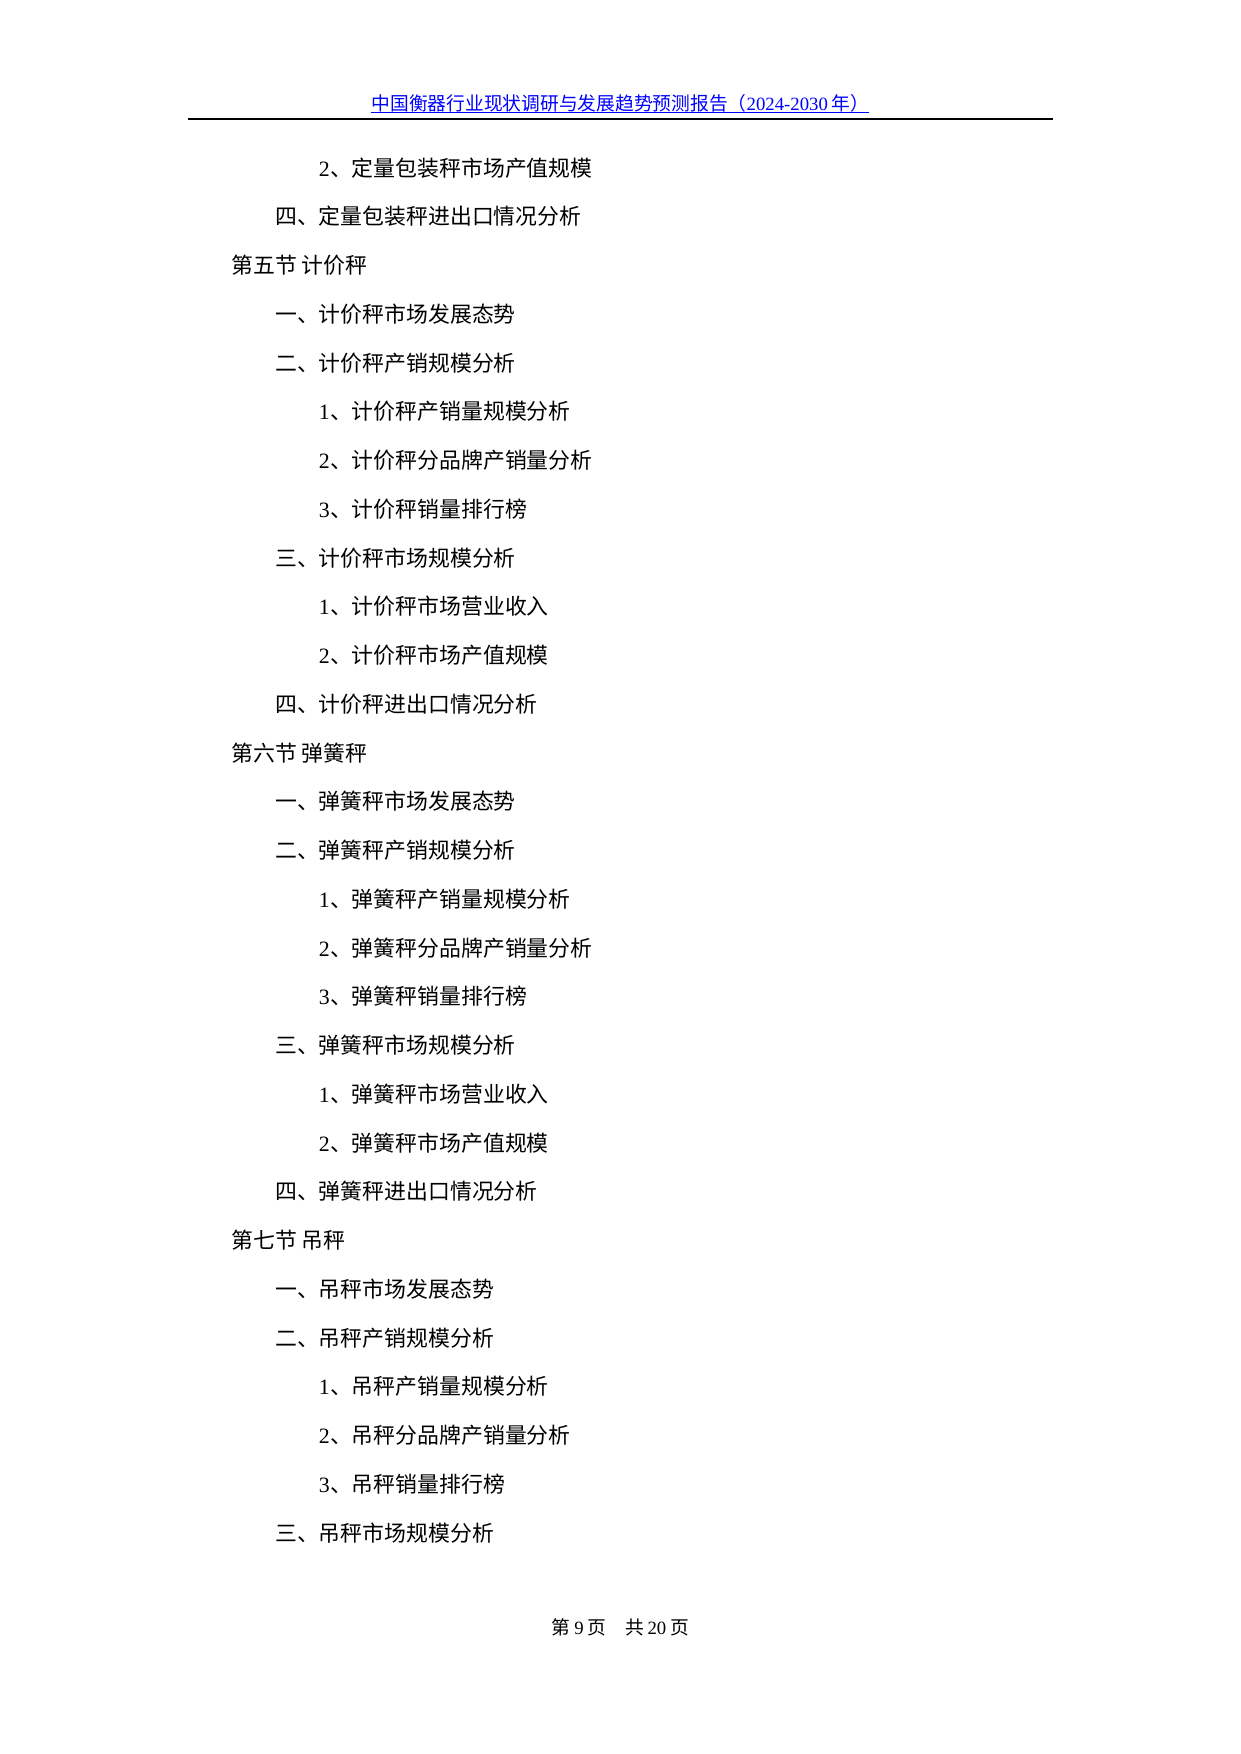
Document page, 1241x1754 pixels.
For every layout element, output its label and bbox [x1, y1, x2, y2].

text [187, 150, 1053, 1548]
